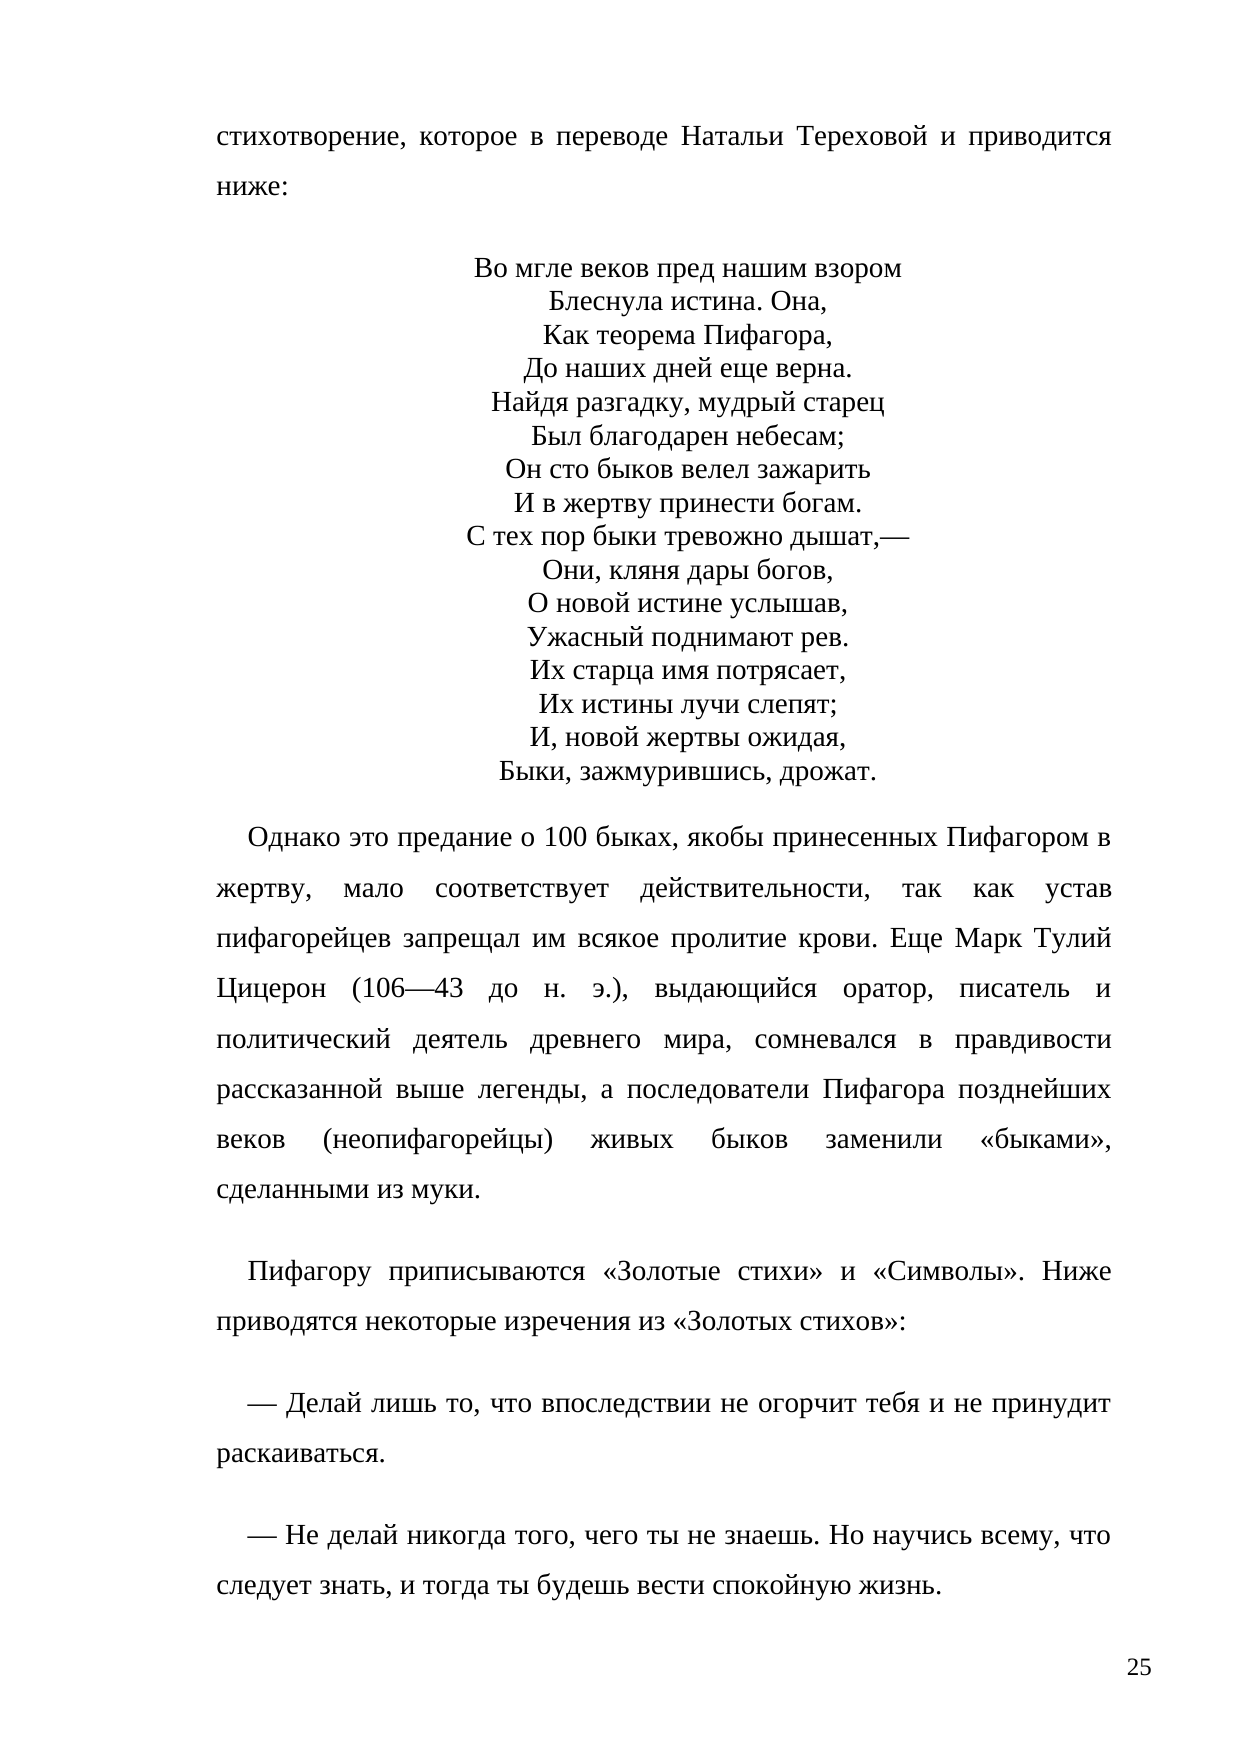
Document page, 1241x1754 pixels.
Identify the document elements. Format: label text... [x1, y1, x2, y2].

text Пифагору приписываются «Золотые стихи» и «Символы». Ниже приводятся некоторые изречения из «Золотых стихов»: [216, 1253, 1113, 1337]
text — Не делай никогда того, чего ты не знаешь. Но научись всему, что следует знать, и тогда ты будешь вести спокойную жизнь. [216, 1517, 1113, 1601]
text — Делай лишь то, что впоследствии не огорчит тебя и не принудит раскаиваться. [216, 1385, 1113, 1469]
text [216, 118, 1113, 202]
text Во мгле веков пред нашим взором Блеснула истина. Она, Как теорема Пифагора, До наших дней еще верна. Найдя разгадку, мудрый старец Был благодарен небесам; Он сто быков велел зажарить И в жертву принести богам. С тех пор быки тревожно дышат,— Они, кляня дары богов, О новой истине услышав, Ужасный поднимают рев. Их старца имя потрясает, Их истины лучи слепят; И, новой жертвы ожидая, Быки, зажмурившись, дрожат. [263, 250, 1113, 787]
text Однако это предание о 100 быках, якобы принесенных Пифагором в жертву, мало соответствует действительности, так как устав пифагорейцев запрещал им всякое пролитие крови. Еще Марк Тулий Цицерон (106—43 до н. э.), выдающийся оратор, писатель и политический деятель древнего мира, сомневался в правдивости рассказанной выше легенды, а последователи Пифагора позднейших веков (неопифагорейцы) живых быков заменили «быками», сделанными из муки. [216, 819, 1113, 1205]
